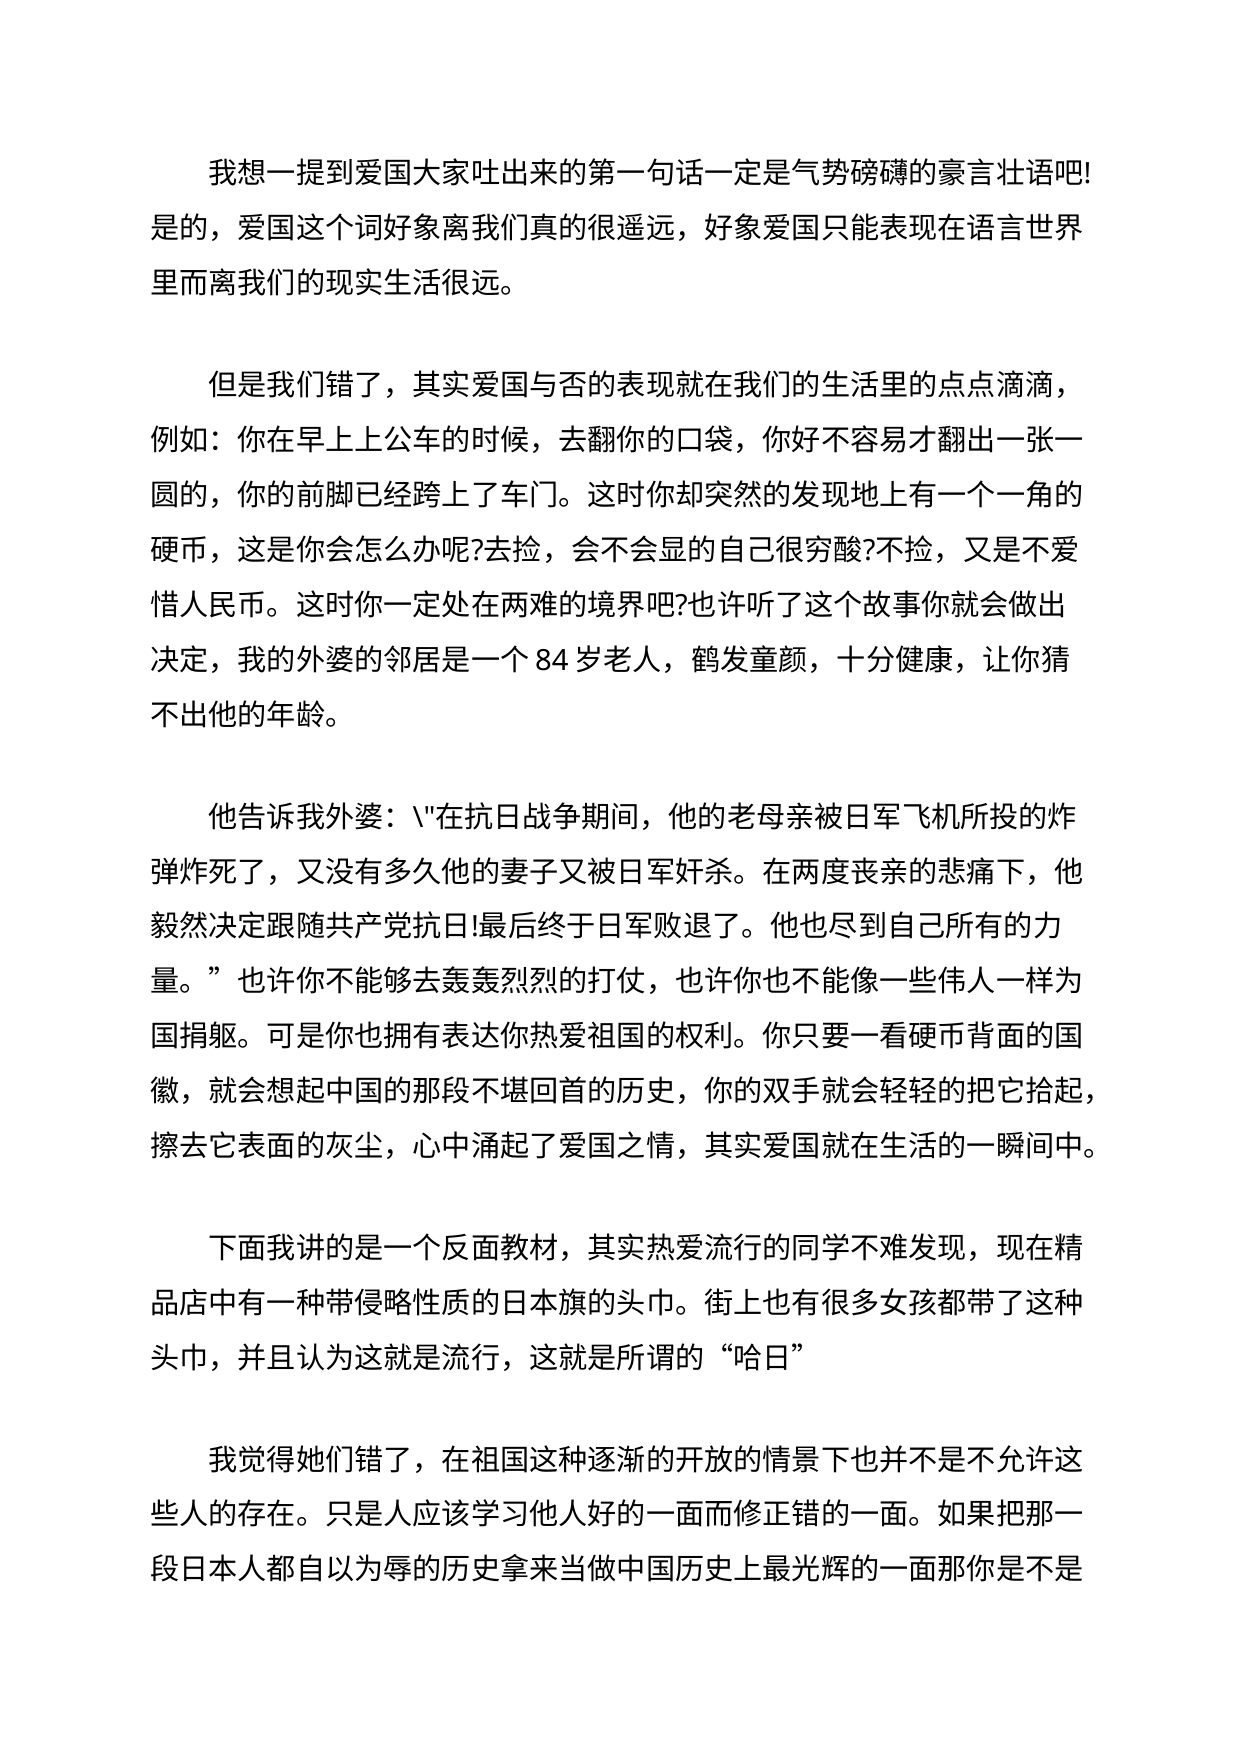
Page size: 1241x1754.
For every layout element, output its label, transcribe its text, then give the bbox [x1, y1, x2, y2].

text 下面我讲的是一个反面教材，其实热爱流行的同学不难发现，现在精品店中有一种带侵略性质的日本旗的头巾。街上也有很多女孩都带了这种头巾，并且认为这就是流行，这就是所谓的“哈日” [150, 1224, 1090, 1377]
text 我想一提到爱国大家吐出来的第一句话一定是气势磅礴的豪言壮语吧!是的，爱国这个词好象离我们真的很遥远，好象爱国只能表现在语言世界里而离我们的现实生活很远。 [150, 150, 1090, 302]
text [150, 1436, 1090, 1588]
text 他告诉我外婆：\"在抗日战争期间，他的老母亲被日军飞机所投的炸弹炸死了，又没有多久他的妻子又被日军奸杀。在两度丧亲的悲痛下，他毅然决定跟随共产党抗日!最后终于日军败退了。他也尽到自己所有的力量。”也许你不能够去轰轰烈烈的打仗，也许你也不能像一些伟人一样为国捐躯。可是你也拥有表达你热爱祖国的权利。你只要一看硬币背面的国徽，就会想起中国的那段不堪回首的历史，你的双手就会轻轻的把它拾起，擦去它表面的灰尘，心中涌起了爱国之情，其实爱国就在生活的一瞬间中。 [150, 793, 1090, 1165]
text 但是我们错了，其实爱国与否的表现就在我们的生活里的点点滴滴，例如：你在早上上公车的时候，去翻你的口袋，你好不容易才翻出一张一圆的，你的前脚已经跨上了车门。这时你却突然的发现地上有一个一角的硬币，这是你会怎么办呢?去捡，会不会显的自己很穷酸?不捡，又是不爱惜人民币。这时你一定处在两难的境界吧?也许听了这个故事你就会做出决定，我的外婆的邻居是一个84岁老人，鹤发童颜，十分健康，让你猜不出他的年龄。 [150, 362, 1090, 734]
